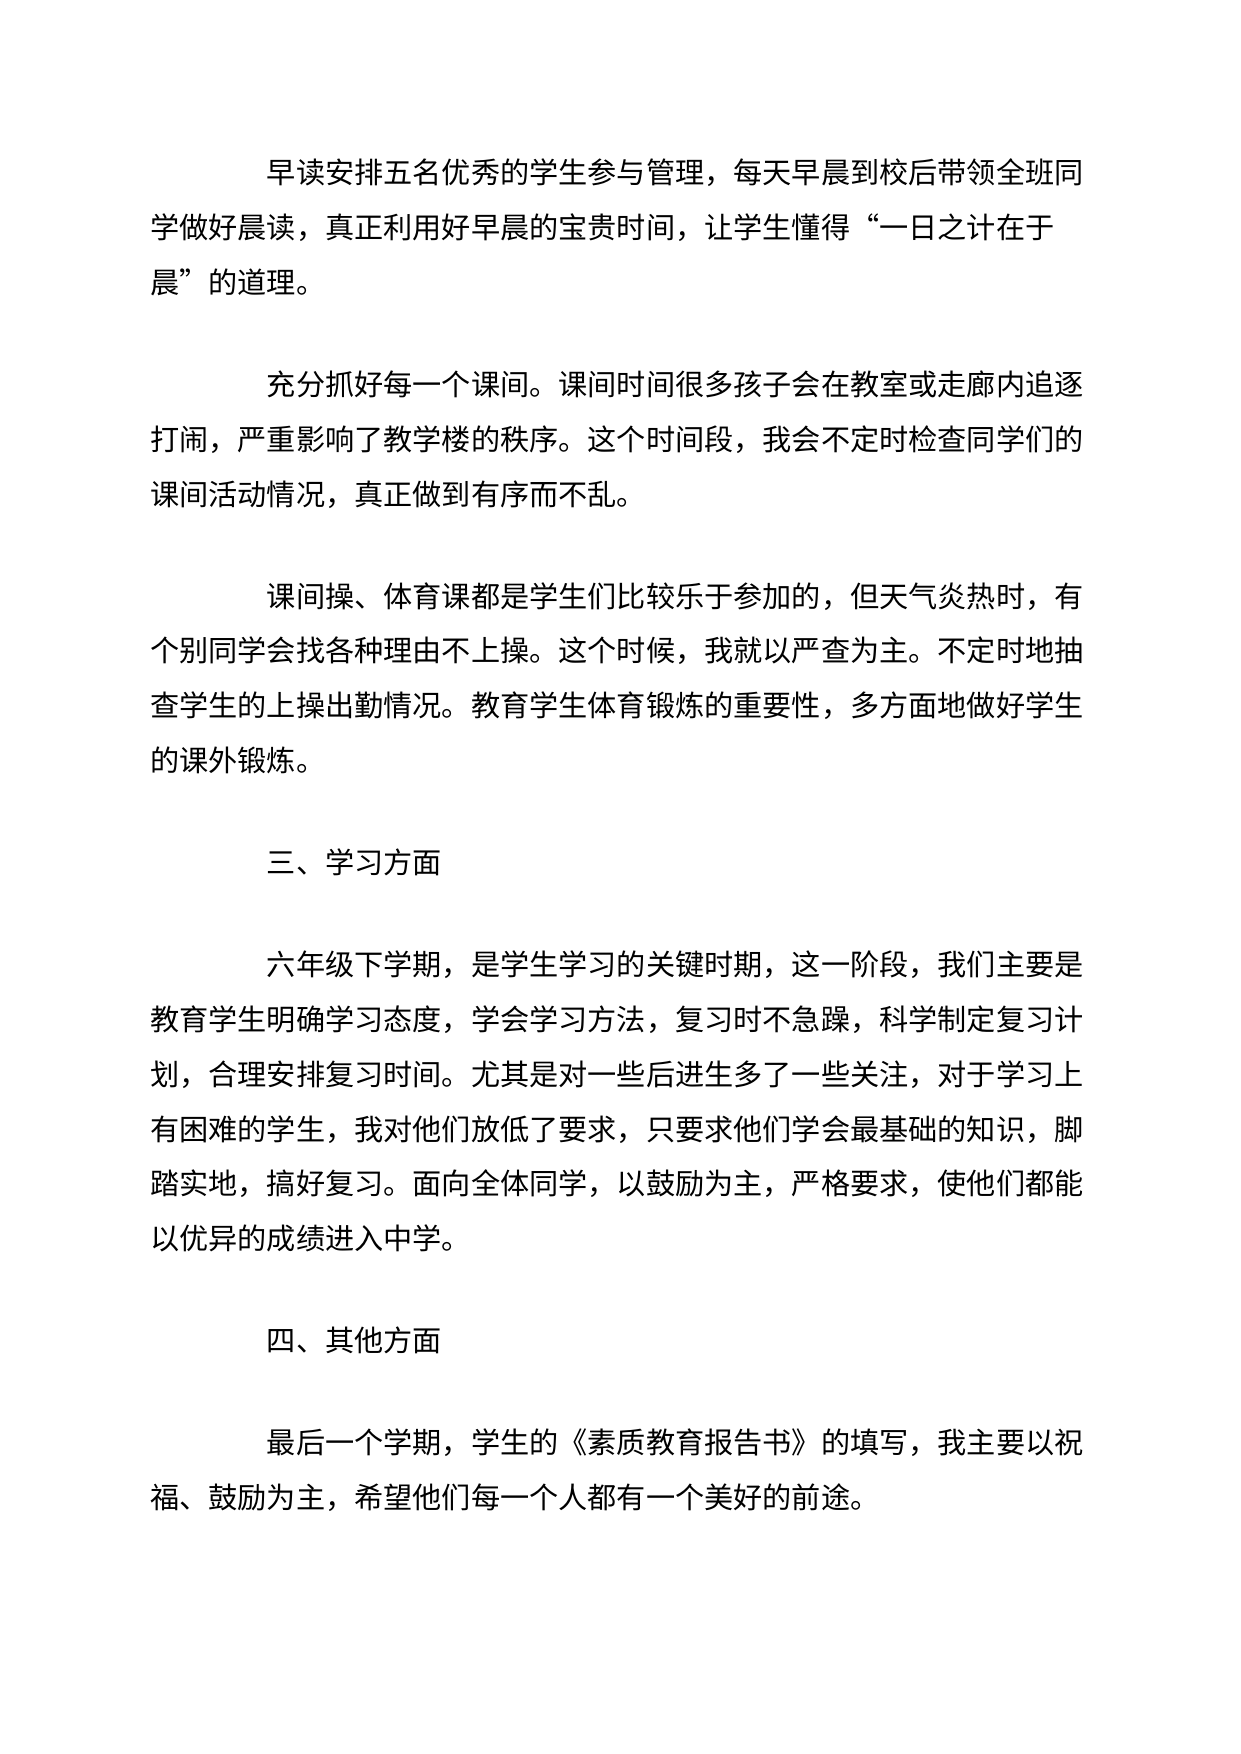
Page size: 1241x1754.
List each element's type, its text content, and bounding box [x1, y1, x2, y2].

text 四、其他方面 [150, 1318, 1090, 1360]
text 六年级下学期，是学生学习的关键时期，这一阶段，我们主要是教育学生明确学习态度，学会学习方法，复习时不急躁，科学制定复习计划，合理安排复习时间。尤其是对一些后进生多了一些关注，对于学习上有困难的学生，我对他们放低了要求，只要求他们学会最基础的知识，脚踏实地，搞好复习。面向全体同学，以鼓励为主，严格要求，使他们都能以优异的成绩进入中学。 [150, 941, 1090, 1258]
text 最后一个学期，学生的《素质教育报告书》的填写，我主要以祝福、鼓励为主，希望他们每一个人都有一个美好的前途。 [150, 1419, 1090, 1517]
text 三、学习方面 [150, 839, 1090, 882]
text 充分抓好每一个课间。课间时间很多孩子会在教室或走廊内追逐打闹，严重影响了教学楼的秩序。这个时间段，我会不定时检查同学们的课间活动情况，真正做到有序而不乱。 [150, 362, 1090, 514]
text 早读安排五名优秀的学生参与管理，每天早晨到校后带领全班同学做好晨读，真正利用好早晨的宝贵时间，让学生懂得“一日之计在于晨”的道理。 [150, 150, 1090, 302]
text 课间操、体育课都是学生们比较乐于参加的，但天气炎热时，有个别同学会找各种理由不上操。这个时候，我就以严查为主。不定时地抽查学生的上操出勤情况。教育学生体育锻炼的重要性，多方面地做好学生的课外锻炼。 [150, 573, 1090, 780]
